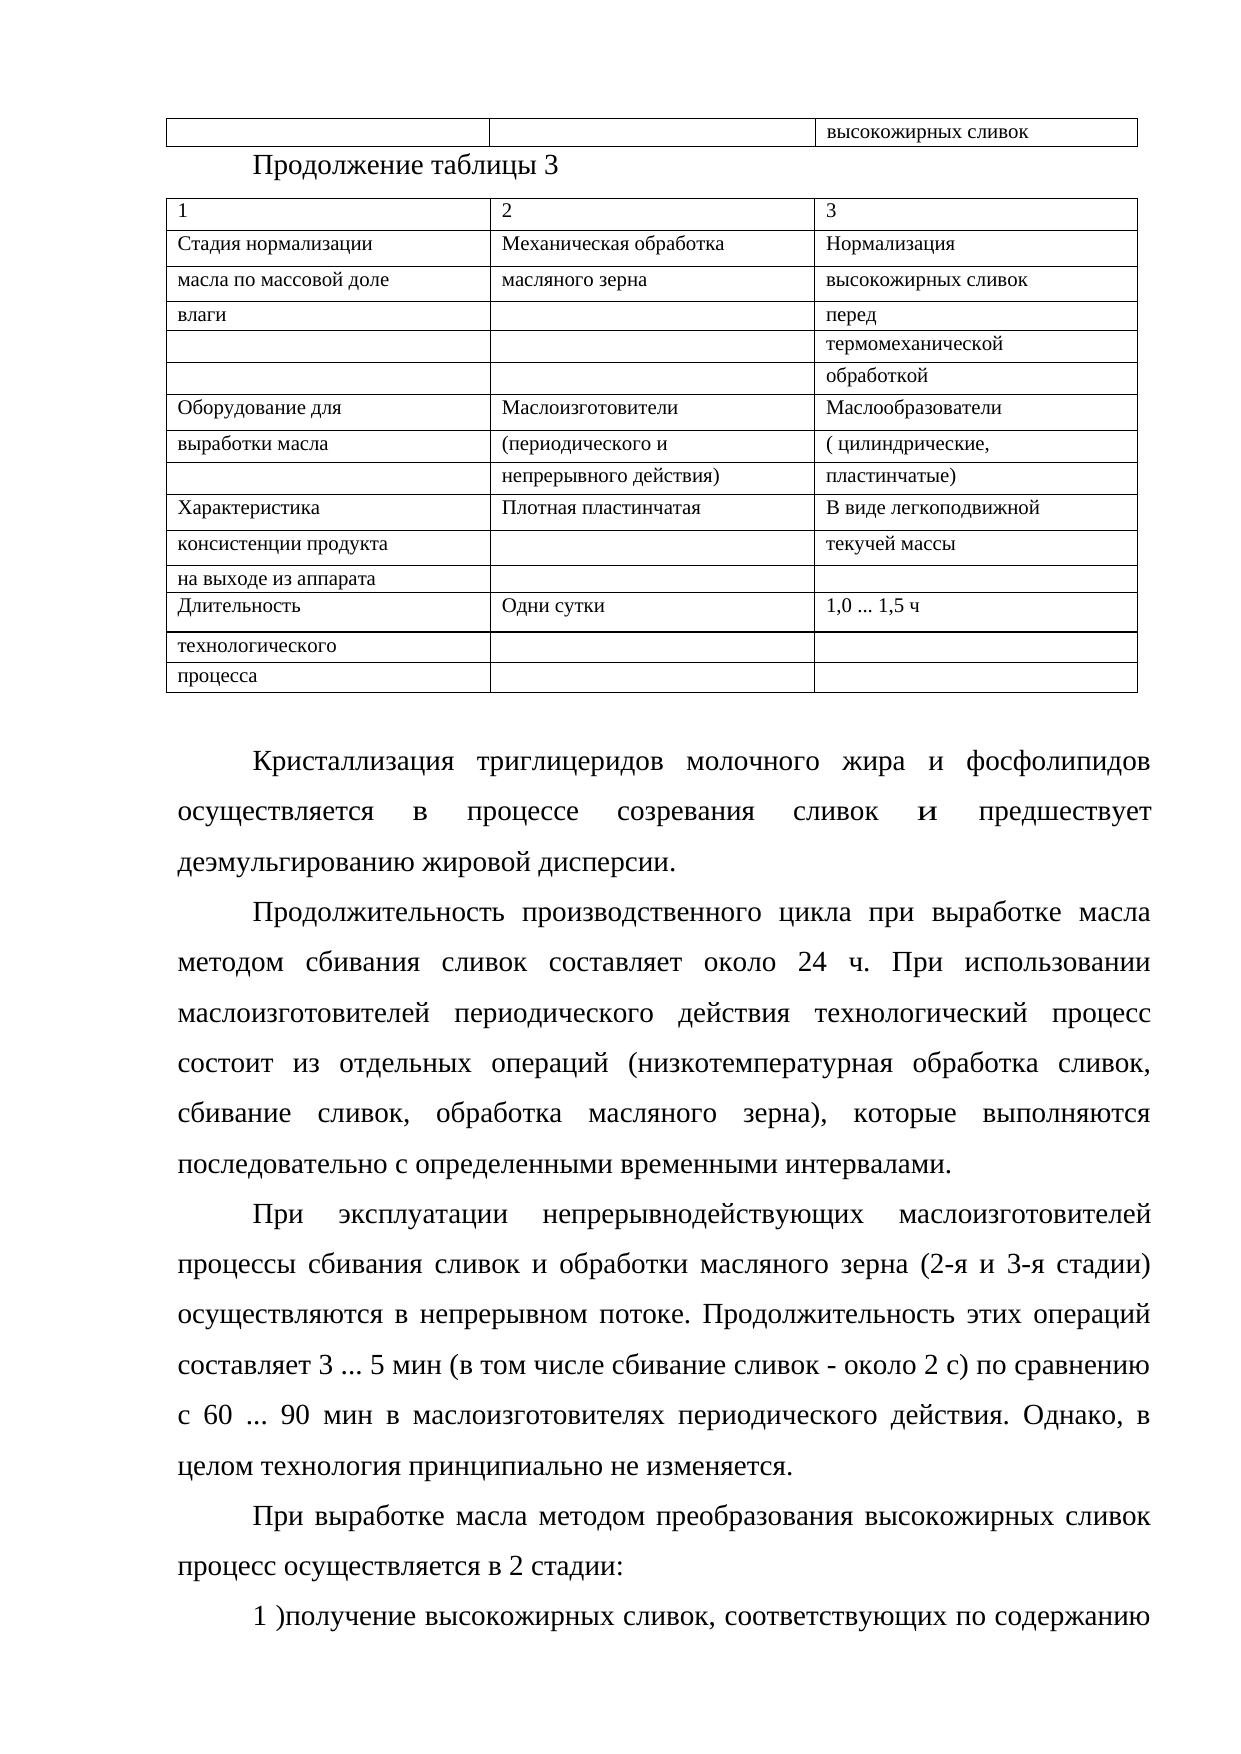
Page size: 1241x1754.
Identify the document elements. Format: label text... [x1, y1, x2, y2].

table_cell Механическая обработка [491, 231, 814, 266]
table_cell Одни сутки [491, 593, 814, 631]
table_cell непрерывного действия) [491, 463, 814, 493]
table_cell [490, 119, 815, 146]
table_cell на выходе из аппарата [167, 566, 490, 592]
table_header 3 [815, 199, 1137, 230]
table_cell В виде легкоподвижной [815, 495, 1137, 530]
table_cell Нормализация [815, 231, 1137, 266]
table_cell [491, 633, 814, 662]
table_cell ( цилиндрические, [815, 431, 1137, 462]
table_cell [491, 531, 814, 565]
text При выработке масла методом преобразования высокожирных сливок процесс осуществляется в 2 стадии: [177, 1498, 1152, 1582]
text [177, 1598, 1152, 1632]
table_cell высокожирных сливок [815, 267, 1137, 301]
table_cell высокожирных сливок [816, 119, 1137, 146]
table_cell перед [815, 302, 1137, 330]
table_cell [167, 463, 490, 493]
text Продолжение таблицы 3 [177, 147, 1152, 181]
table_cell [815, 633, 1137, 662]
table_cell [491, 363, 814, 394]
table_cell масляного зерна [491, 267, 814, 301]
text Кристаллизация триглицеридов молочного жира и фосфолипидов осуществляется в процессе созревания сливок и предшествует деэмульгированию жировой дисперсии. [177, 743, 1152, 877]
table_header 1 [167, 199, 490, 230]
table_cell [491, 302, 814, 330]
table_cell влаги [167, 302, 490, 330]
table_cell [491, 663, 814, 692]
table_cell консистенции продукта [167, 531, 490, 565]
table_cell процесса [167, 663, 490, 692]
text Продолжительность производственного цикла при выработке масла методом сбивания сливок составляет около 24 ч. При использовании маслоизготовителей периодического действия технологический процесс состоит из отдельных операций (низкотемпературная обработка сливок, сбивание сливок, обработка масляного зерна), которые выполняются последовательно с определенными временными интервалами. [177, 894, 1152, 1179]
table_cell технологического [167, 633, 490, 662]
table_cell Оборудование для [167, 395, 490, 429]
table_cell Маслоизготовители [491, 395, 814, 429]
table_cell [491, 331, 814, 362]
table_cell [167, 331, 490, 362]
table_cell выработки масла [167, 431, 490, 462]
table_cell [167, 363, 490, 394]
table_cell (периодического и [491, 431, 814, 462]
table_cell термомеханической [815, 331, 1137, 362]
table_cell Стадия нормализации [167, 231, 490, 266]
table_cell обработкой [815, 363, 1137, 394]
table_cell [815, 566, 1137, 592]
table_cell [491, 566, 814, 592]
text При эксплуатации непрерывнодействующих маслоизготовителей процессы сбивания сливок и обработки масляного зерна (2-я и 3-я стадии) осуществляются в непрерывном потоке. Продолжительность этих операций составляет 3 ... 5 мин (в том числе сбивание сливок - около 2 с) по сравнению с 60 ... 90 мин в маслоизготовителях периодического действия. Однако, в целом технология принципиально не изменяется. [177, 1196, 1152, 1481]
table_cell Длительность [167, 593, 490, 631]
table_cell текучей массы [815, 531, 1137, 565]
table_cell масла по массовой доле [167, 267, 490, 301]
table_cell 1,0 ... 1,5 ч [815, 593, 1137, 631]
table_cell [167, 119, 489, 146]
table_cell Плотная пластинчатая [491, 495, 814, 530]
table_cell пластинчатые) [815, 463, 1137, 493]
table_cell Маслообразователи [815, 395, 1137, 429]
table_cell Характеристика [167, 495, 490, 530]
table_header 2 [491, 199, 814, 230]
table_cell [815, 663, 1137, 692]
